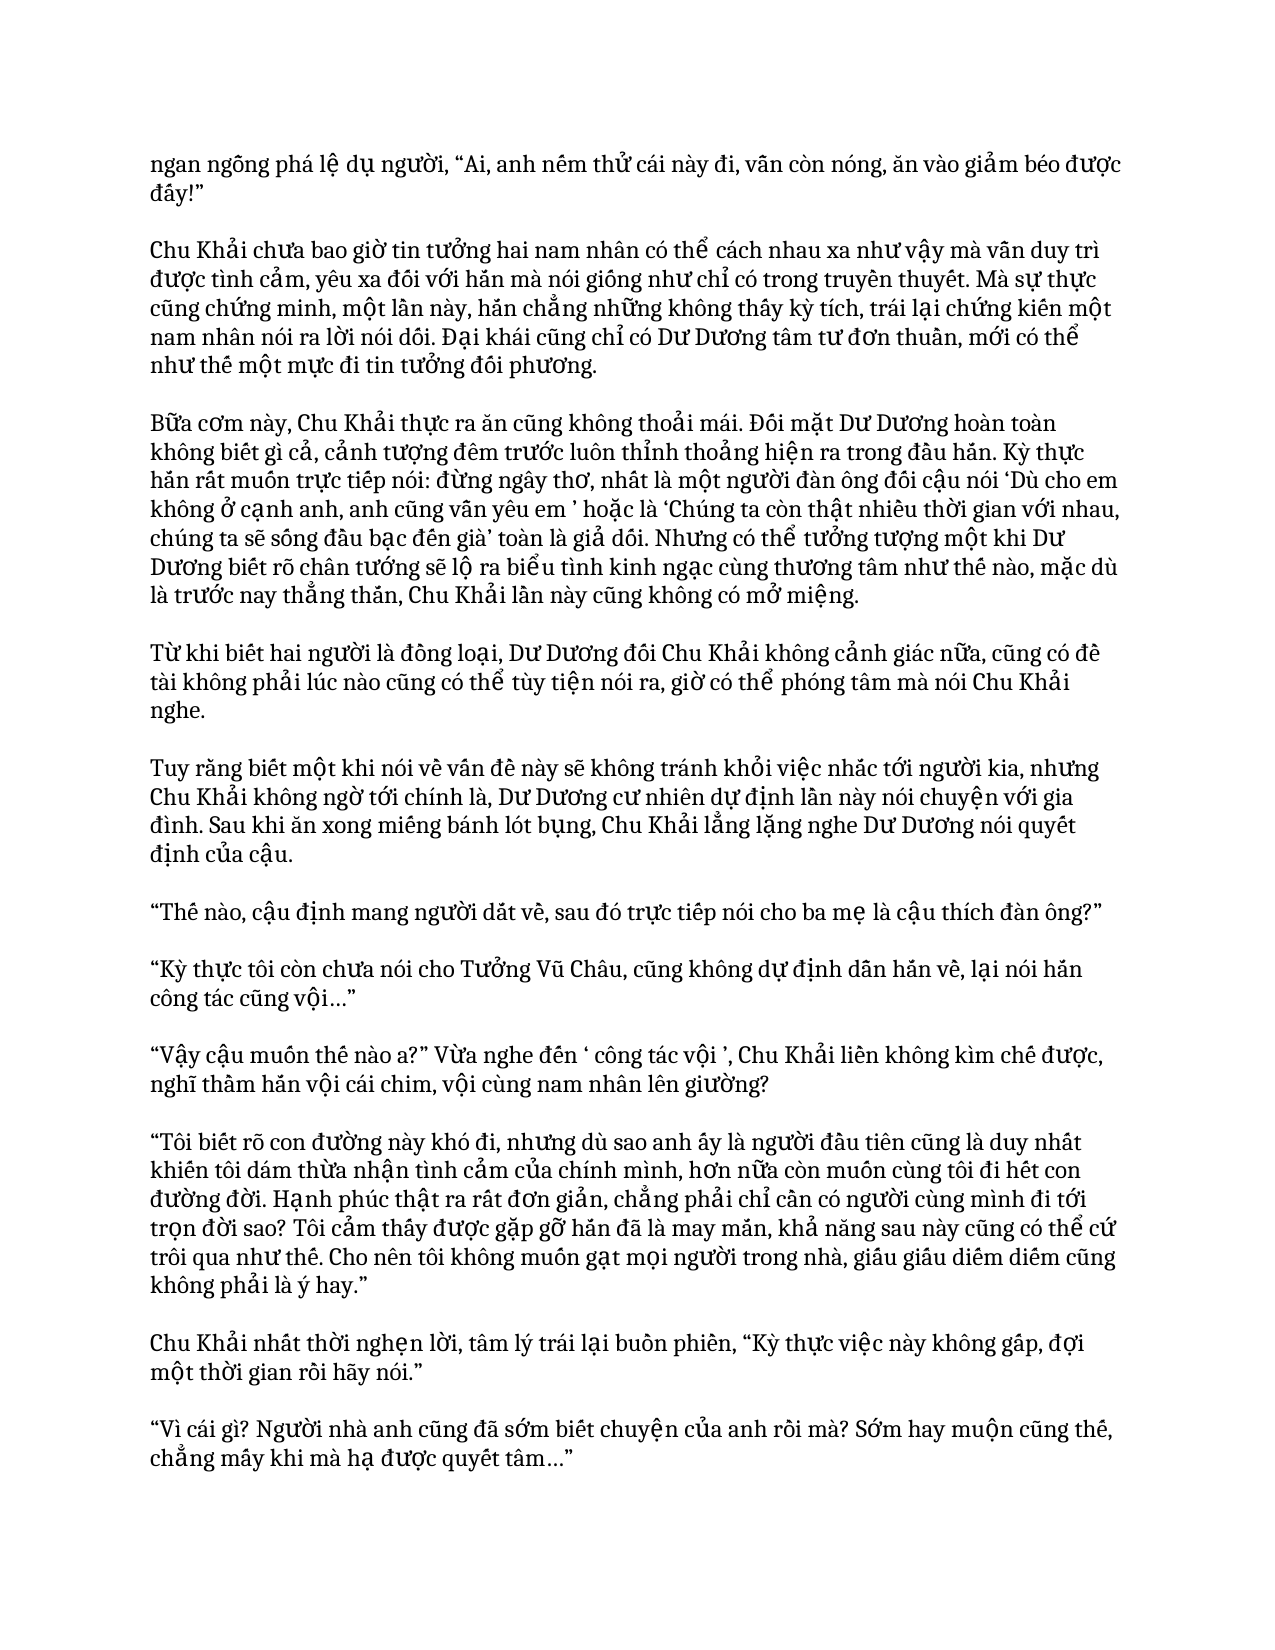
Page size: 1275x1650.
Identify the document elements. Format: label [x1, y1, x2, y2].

text [150, 150, 1125, 1472]
